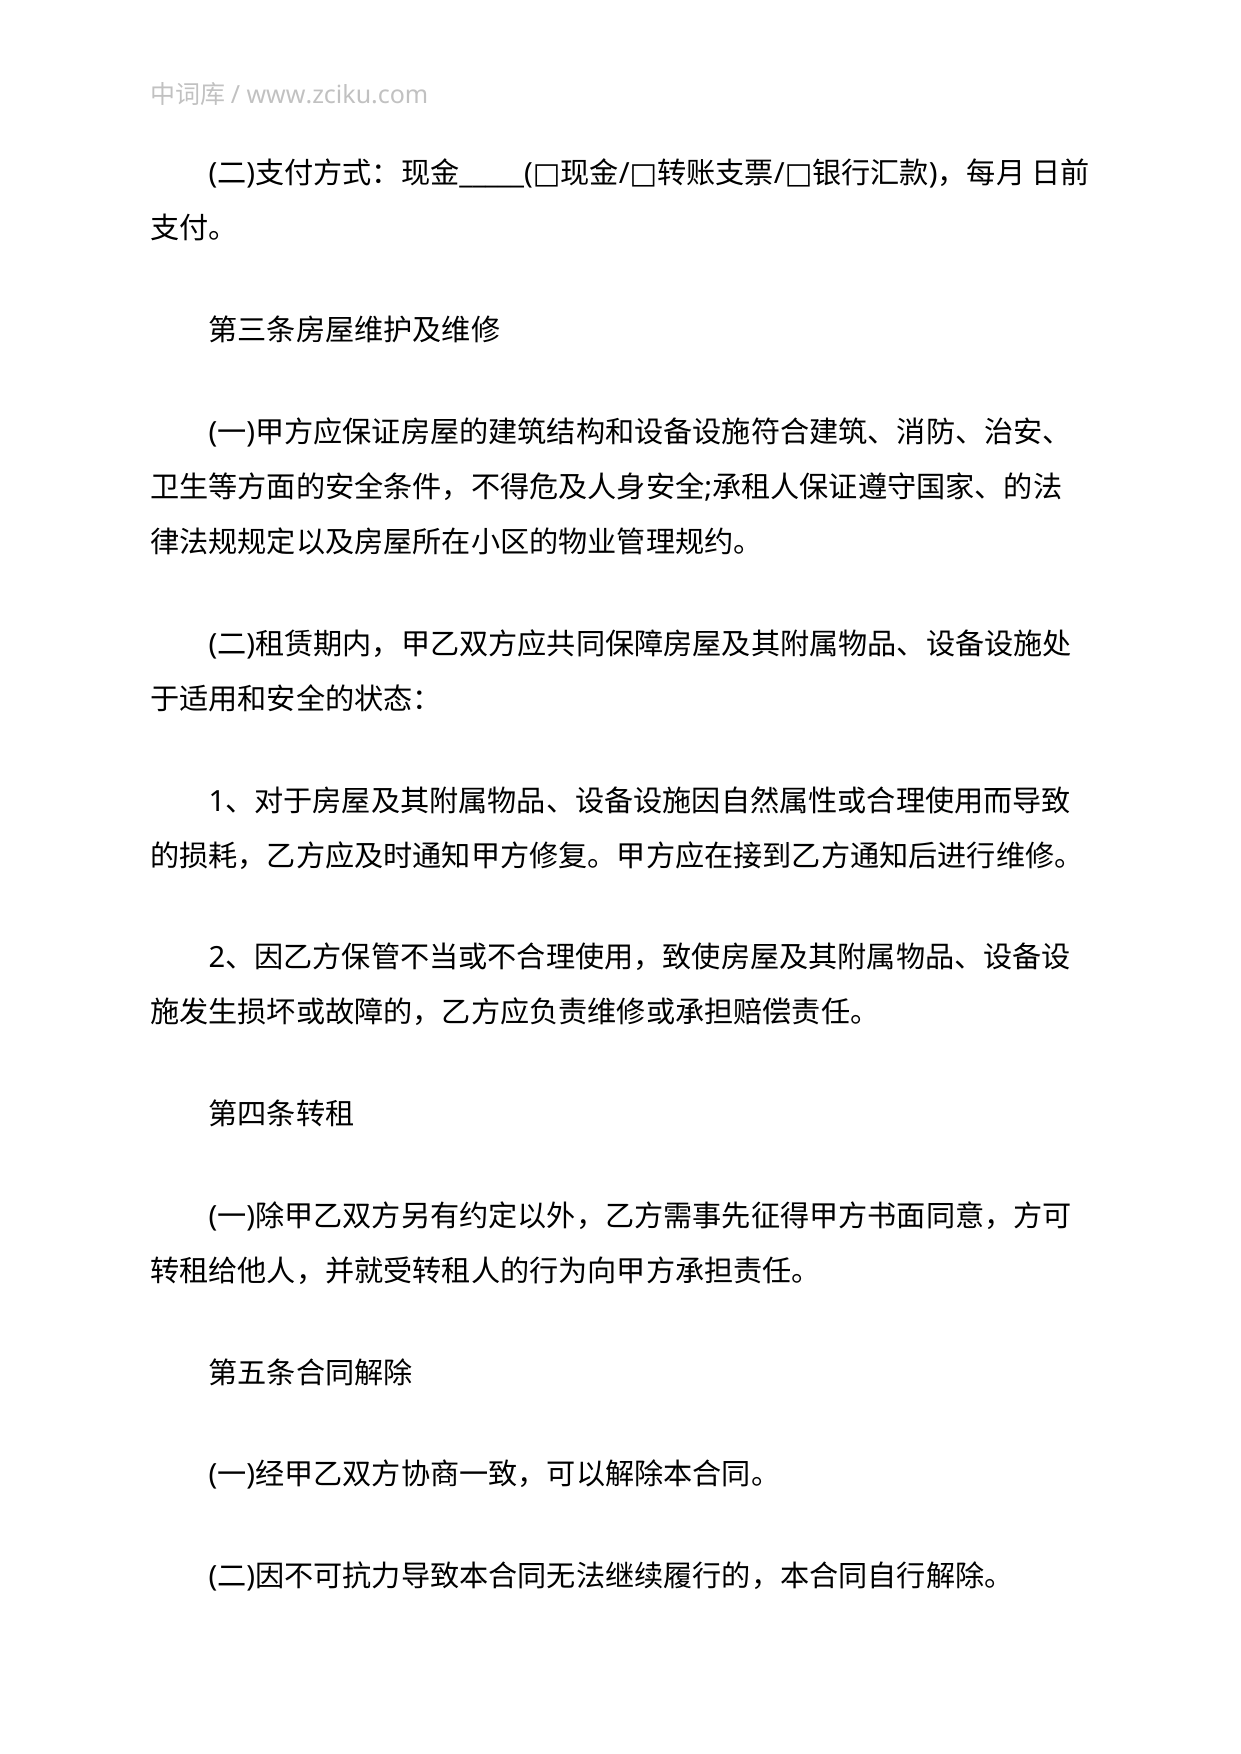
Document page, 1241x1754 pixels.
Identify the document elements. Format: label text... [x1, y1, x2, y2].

text (一)除甲乙双方另有约定以外，乙方需事先征得甲方书面同意，方可转租给他人，并就受转租人的行为向甲方承担责任。 [150, 1192, 1090, 1290]
text 2、因乙方保管不当或不合理使用，致使房屋及其附属物品、设备设施发生损坏或故障的，乙方应负责维修或承担赔偿责任。 [150, 934, 1090, 1031]
text (二)支付方式：现金_____(□现金/□转账支票/□银行汇款)，每月 日前支付。 [150, 150, 1090, 247]
text 1、对于房屋及其附属物品、设备设施因自然属性或合理使用而导致的损耗，乙方应及时通知甲方修复。甲方应在接到乙方通知后进行维修。 [150, 777, 1090, 874]
text (一)甲方应保证房屋的建筑结构和设备设施符合建筑、消防、治安、卫生等方面的安全条件，不得危及人身安全;承租人保证遵守国家、的法律法规规定以及房屋所在小区的物业管理规约。 [150, 408, 1090, 561]
text 第五条合同解除 [150, 1349, 1090, 1391]
text 第四条转租 [150, 1091, 1090, 1133]
text (一)经甲乙双方协商一致，可以解除本合同。 [150, 1451, 1090, 1493]
text (二)租赁期内，甲乙双方应共同保障房屋及其附属物品、设备设施处于适用和安全的状态： [150, 620, 1090, 718]
text 第三条房屋维护及维修 [150, 307, 1090, 349]
text (二)因不可抗力导致本合同无法继续履行的，本合同自行解除。 [150, 1553, 1090, 1595]
